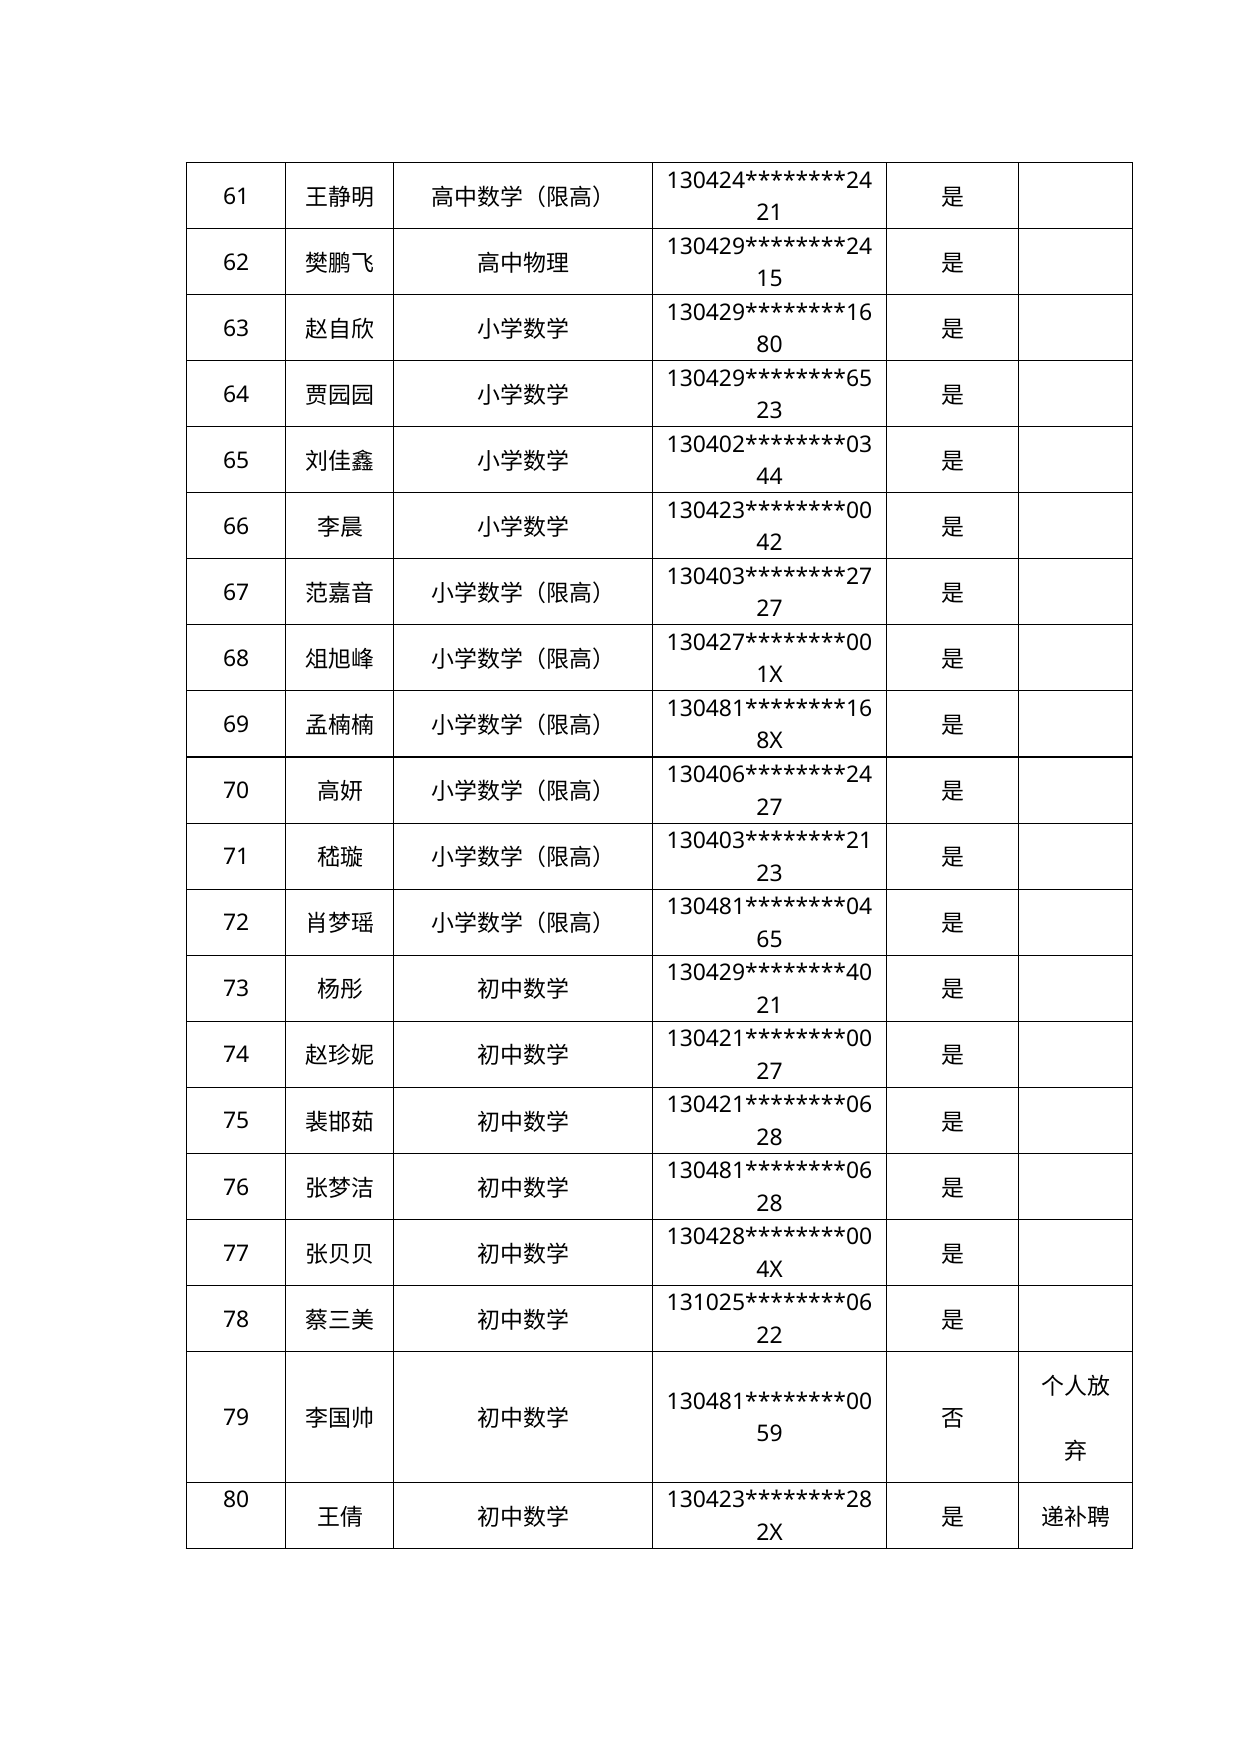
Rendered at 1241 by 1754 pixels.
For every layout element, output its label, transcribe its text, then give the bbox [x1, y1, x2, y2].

table_cell [1019, 361, 1132, 426]
table_cell 小学数学 [394, 295, 652, 360]
table_cell 130424********2421 [653, 163, 886, 228]
table_cell 樊鹏飞 [286, 229, 393, 294]
table_cell 130423********282X [653, 1483, 886, 1548]
table_cell 130406********2427 [653, 758, 886, 822]
table_cell 小学数学（限高） [394, 824, 652, 888]
table_cell 嵇璇 [286, 824, 393, 888]
table_cell [1019, 1088, 1132, 1153]
table_cell 是 [887, 559, 1018, 624]
table_cell [1019, 1286, 1132, 1351]
table_cell 杨彤 [286, 956, 393, 1021]
table_cell 130402********0344 [653, 427, 886, 492]
table_cell 77 [187, 1220, 285, 1285]
table_cell 是 [887, 1220, 1018, 1285]
table_cell 是 [887, 1154, 1018, 1219]
table_cell 初中数学 [394, 956, 652, 1021]
table_cell 是 [887, 824, 1018, 888]
table_cell [1019, 691, 1132, 756]
table_cell 裴邯茹 [286, 1088, 393, 1153]
table_cell 小学数学（限高） [394, 559, 652, 624]
table_cell 130481********0465 [653, 890, 886, 954]
table_cell 初中数学 [394, 1022, 652, 1087]
table_cell 63 [187, 295, 285, 360]
table_cell 蔡三美 [286, 1286, 393, 1351]
table_cell [1019, 1154, 1132, 1219]
table_cell 递补聘用 [1019, 1483, 1132, 1548]
table_cell 66 [187, 493, 285, 558]
table_cell 70 [187, 758, 285, 822]
table_cell 是 [887, 1286, 1018, 1351]
table_cell [1019, 493, 1132, 558]
table_cell 小学数学 [394, 361, 652, 426]
table_cell [1019, 824, 1132, 888]
table_cell 小学数学（限高） [394, 625, 652, 690]
table_cell 贾园园 [286, 361, 393, 426]
table_cell 初中数学 [394, 1483, 652, 1548]
table_cell 130403********2727 [653, 559, 886, 624]
table_cell [1019, 956, 1132, 1021]
table_cell 小学数学 [394, 493, 652, 558]
table_cell 68 [187, 625, 285, 690]
table_cell 赵自欣 [286, 295, 393, 360]
table_cell 130429********2415 [653, 229, 886, 294]
table_cell [1019, 758, 1132, 822]
table_cell 张梦洁 [286, 1154, 393, 1219]
table_cell 是 [887, 427, 1018, 492]
table_cell 74 [187, 1022, 285, 1087]
table_cell 131025********0622 [653, 1286, 886, 1351]
table_cell 65 [187, 427, 285, 492]
table_cell [1019, 559, 1132, 624]
table_cell 130428********004X [653, 1220, 886, 1285]
table_cell 130429********1680 [653, 295, 886, 360]
table_cell 否 [887, 1352, 1018, 1482]
table_cell 高中物理 [394, 229, 652, 294]
table_cell 76 [187, 1154, 285, 1219]
table_cell [1019, 427, 1132, 492]
table_cell 小学数学（限高） [394, 890, 652, 954]
table_cell 75 [187, 1088, 285, 1153]
table_cell 孟楠楠 [286, 691, 393, 756]
table_cell 范嘉音 [286, 559, 393, 624]
table_cell 130427********001X [653, 625, 886, 690]
table_cell 130481********0059 [653, 1352, 886, 1482]
table_cell 是 [887, 1022, 1018, 1087]
table_cell 高中数学（限高） [394, 163, 652, 228]
table_cell 高妍 [286, 758, 393, 822]
table_cell 130481********0628 [653, 1154, 886, 1219]
table_cell 是 [887, 1483, 1018, 1548]
table_cell 79 [187, 1352, 285, 1482]
table_cell 李国帅 [286, 1352, 393, 1482]
table_cell [1019, 890, 1132, 954]
table_cell 张贝贝 [286, 1220, 393, 1285]
table_cell 是 [887, 758, 1018, 822]
table_cell 初中数学 [394, 1352, 652, 1482]
table_cell 是 [887, 295, 1018, 360]
table_cell 王静明 [286, 163, 393, 228]
table_cell 67 [187, 559, 285, 624]
table_cell 俎旭峰 [286, 625, 393, 690]
table_cell 初中数学 [394, 1154, 652, 1219]
table_cell 是 [887, 890, 1018, 954]
table_cell 是 [887, 691, 1018, 756]
table_cell [1019, 1022, 1132, 1087]
table_cell 130421********0027 [653, 1022, 886, 1087]
table_cell 78 [187, 1286, 285, 1351]
table_cell 71 [187, 824, 285, 888]
table_cell [1019, 163, 1132, 228]
table_cell [1019, 625, 1132, 690]
table_cell 王倩 [286, 1483, 393, 1548]
table_cell 130481********168X [653, 691, 886, 756]
table_cell 130421********0628 [653, 1088, 886, 1153]
table_cell 130403********2123 [653, 824, 886, 888]
table_cell 72 [187, 890, 285, 954]
table_cell 130423********0042 [653, 493, 886, 558]
table_cell 130429********6523 [653, 361, 886, 426]
table_cell 赵珍妮 [286, 1022, 393, 1087]
table_cell 李晨 [286, 493, 393, 558]
table_cell 130429********4021 [653, 956, 886, 1021]
table_cell [1019, 1220, 1132, 1285]
table_cell 个人放弃 [1019, 1352, 1132, 1482]
table_cell 刘佳鑫 [286, 427, 393, 492]
table_cell 64 [187, 361, 285, 426]
table_cell 61 [187, 163, 285, 228]
table_cell 小学数学（限高） [394, 758, 652, 822]
table_cell [1019, 295, 1132, 360]
table_cell 73 [187, 956, 285, 1021]
table_cell 小学数学（限高） [394, 691, 652, 756]
table_cell 是 [887, 625, 1018, 690]
table_cell 是 [887, 163, 1018, 228]
table_cell 是 [887, 956, 1018, 1021]
table_cell 初中数学 [394, 1088, 652, 1153]
table_cell 是 [887, 361, 1018, 426]
table_cell 80 [187, 1483, 285, 1548]
table_cell 小学数学 [394, 427, 652, 492]
table_cell 肖梦瑶 [286, 890, 393, 954]
table_cell 初中数学 [394, 1286, 652, 1351]
table_cell 是 [887, 229, 1018, 294]
table_cell [1019, 229, 1132, 294]
table_cell 初中数学 [394, 1220, 652, 1285]
table_cell 69 [187, 691, 285, 756]
table_cell 是 [887, 1088, 1018, 1153]
table_cell 62 [187, 229, 285, 294]
table_cell 是 [887, 493, 1018, 558]
